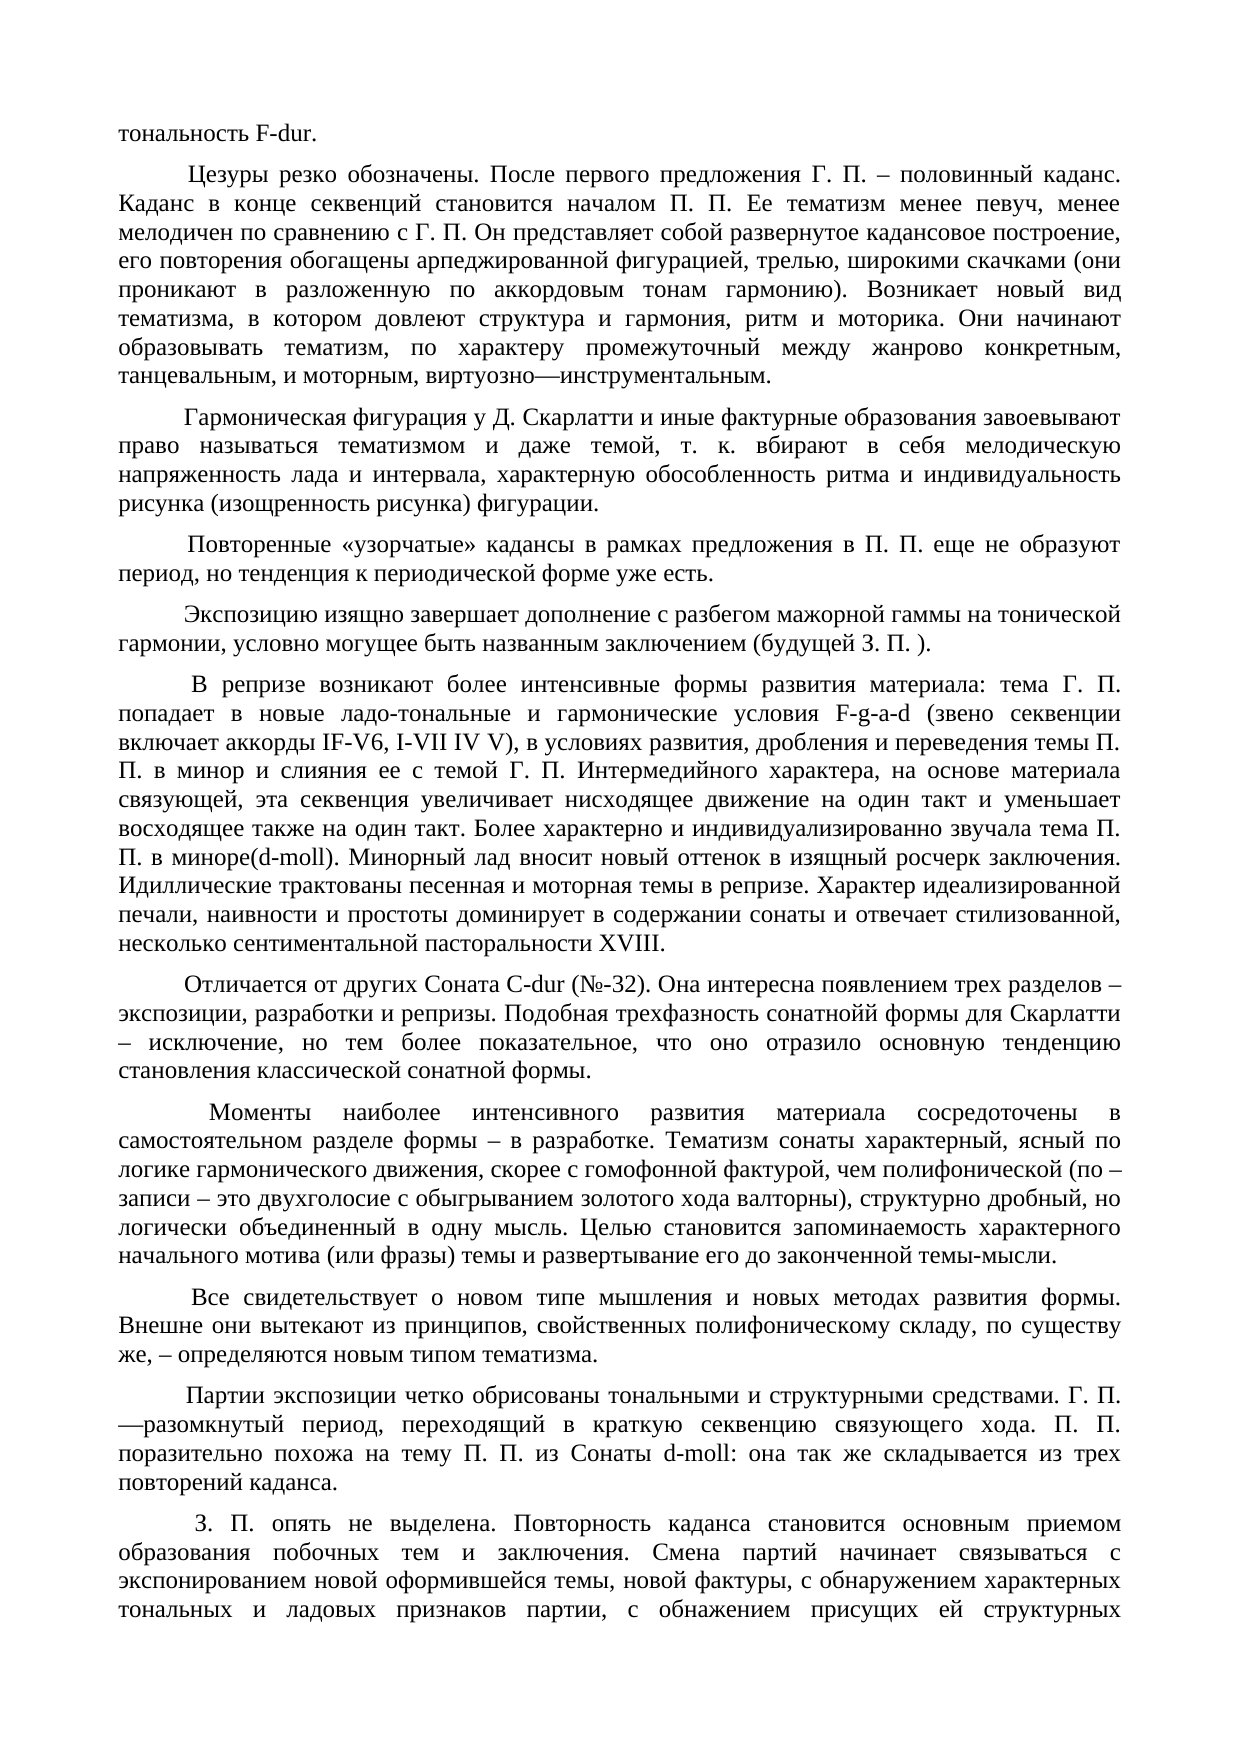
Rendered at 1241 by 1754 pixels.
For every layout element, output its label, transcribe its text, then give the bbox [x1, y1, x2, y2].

text Отличается от других Соната C-dur (№-32). Она интересна появлением трех разделов – экспозиции, разработки и репризы. Подобная трехфазность сонатнойй формы для Скарлатти – исключение, но тем более показательное, что оно отразило основную тенденцию становления классической сонатной формы. [118, 969, 1122, 1084]
text В репризе возникают более интенсивные формы развития материала: тема Г. П. попадает в новые ладо-тональные и гармонические условия F-g-a-d (звено секвенции включает аккорды IF-V6, I-VII IV V), в условиях развития, дробления и переведения темы П. П. в минор и слияния ее с темой Г. П. Интермедийного характера, на основе материала связующей, эта секвенция увеличивает нисходящее движение на один такт и уменьшает восходящее также на один такт. Более характерно и индивидуализированно звучала тема П. П. в миноре(d-moll). Минорный лад вносит новый оттенок в изящный росчерк заключения. Идиллические трактованы песенная и моторная темы в репризе. Характер идеализированной печали, наивности и простоты доминирует в содержании сонаты и отвечает стилизованной, несколько сентиментальной пасторальности XVIII. [118, 669, 1122, 957]
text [118, 118, 1122, 147]
text Гармоническая фигурация у Д. Скарлатти и иные фактурные образования завоевывают право называться тематизмом и даже темой, т. к. вбирают в себя мелодическую напряженность лада и интервала, характерную обособленность ритма и индивидуальность рисунка (изощренность рисунка) фигурации. [118, 402, 1122, 517]
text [118, 1508, 1122, 1623]
text Повторенные «узорчатые» кадансы в рамках предложения в П. П. еще не образуют период, но тенденция к периодической форме уже есть. [118, 529, 1122, 587]
text Партии экспозиции четко обрисованы тональными и структурными средствами. Г. П. —разомкнутый период, переходящий в краткую секвенцию связующего хода. П. П. поразительно похожа на тему П. П. из Сонаты d-moll: она так же складывается из трех повторений каданса. [118, 1381, 1122, 1496]
text Экспозицию изящно завершает дополнение с разбегом мажорной гаммы на тонической гармонии, условно могущее быть названным заключением (будущей З. П. ). [118, 599, 1122, 657]
text Моменты наиболее интенсивного развития материала сосредоточены в самостоятельном разделе формы – в разработке. Тематизм сонаты характерный, ясный по логике гармонического движения, скорее с гомофонной фактурой, чем полифонической (по –записи – это двухголосие с обыгрыванием золотого хода валторны), структурно дробный, но логически объединенный в одну мысль. Целью становится запоминаемость характерного начального мотива (или фразы) темы и развертывание его до законченной темы-мысли. [118, 1097, 1122, 1269]
text Все свидетельствует о новом типе мышления и новых методах развития формы. Внешне они вытекают из принципов, свойственных полифоническому складу, по существу же, – определяются новым типом тематизма. [118, 1282, 1122, 1368]
text Цезуры резко обозначены. После первого предложения Г. П. – половинный каданс. Каданс в конце секвенций становится началом П. П. Ее тематизм менее певуч, менее мелодичен по сравнению с Г. П. Он представляет собой развернутое кадансовое построение, его повторения обогащены арпеджированной фигурацией, трелью, широкими скачками (они проникают в разложенную по аккордовым тонам гармонию). Возникает новый вид тематизма, в котором довлеют структура и гармония, ритм и моторика. Они начинают образовывать тематизм, по характеру промежуточный между жанрово конкретным, танцевальным, и моторным, виртуозно—инструментальным. [118, 159, 1122, 389]
